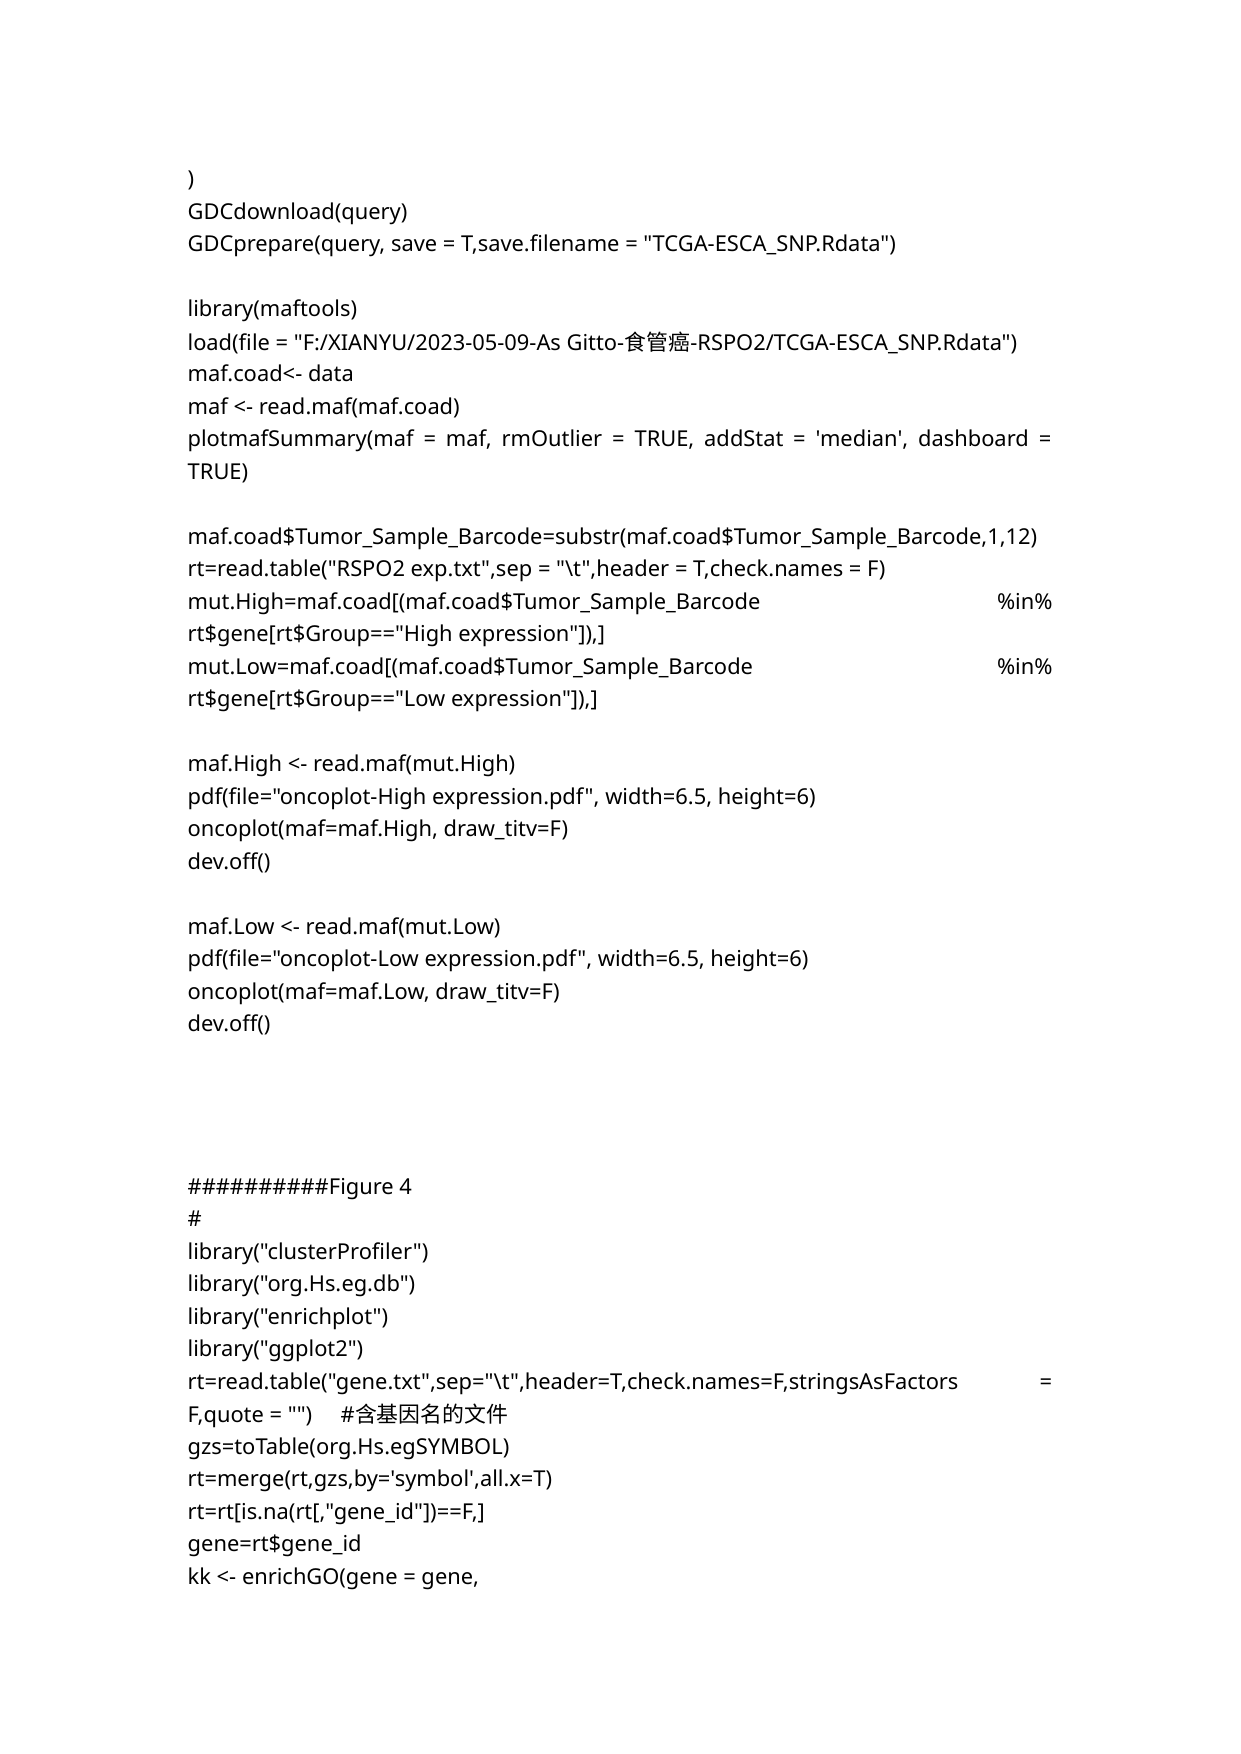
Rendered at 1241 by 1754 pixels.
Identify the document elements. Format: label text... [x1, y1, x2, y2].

text oncoplot(maf=maf.Low, draw_titv=F) [187, 974, 1053, 1007]
text ##########Figure 4 [187, 1169, 1053, 1202]
text rt=merge(rt,gzs,by='symbol',all.x=T) [187, 1462, 1053, 1494]
text gzs=toTable(org.Hs.egSYMBOL) [187, 1429, 1053, 1462]
text kk <- enrichGO(gene = gene, [187, 1559, 1053, 1592]
text dev.off() [187, 1007, 1053, 1039]
text maf.High <- read.maf(mut.High) [187, 747, 1053, 779]
text dev.off() [187, 844, 1053, 877]
text rt=read.table("gene.txt",sep="\t",header=T,check.names=F,stringsAsFactors = F,quote = "") #含基因名的文件 [187, 1364, 1053, 1429]
text rt=read.table("RSPO2 exp.txt",sep = "\t",header = T,check.names = F) [187, 552, 1053, 584]
text plotmafSummary(maf = maf, rmOutlier = TRUE, addStat = 'median', dashboard = TRUE) [187, 422, 1053, 487]
text rt=rt[is.na(rt[,"gene_id"])==F,] [187, 1494, 1053, 1527]
text mut.Low=maf.coad[(maf.coad$Tumor_Sample_Barcode %in% rt$gene[rt$Group=="Low expression"]),] [187, 649, 1053, 714]
text oncoplot(maf=maf.High, draw_titv=F) [187, 812, 1053, 844]
text GDCprepare(query, save = T,save.filename = "TCGA-ESCA_SNP.Rdata") [187, 227, 1053, 259]
text library("clusterProfiler") [187, 1234, 1053, 1267]
text maf <- read.maf(maf.coad) [187, 389, 1053, 422]
text library(maftools) [187, 292, 1053, 324]
text pdf(file="oncoplot-High expression.pdf", width=6.5, height=6) [187, 779, 1053, 812]
text library("enrichplot") [187, 1299, 1053, 1332]
text maf.coad<- data [187, 357, 1053, 389]
text library("org.Hs.eg.db") [187, 1267, 1053, 1299]
text GDCdownload(query) [187, 194, 1053, 227]
text maf.coad$Tumor_Sample_Barcode=substr(maf.coad$Tumor_Sample_Barcode,1,12) [187, 519, 1053, 552]
text ) [187, 162, 1053, 194]
text mut.High=maf.coad[(maf.coad$Tumor_Sample_Barcode %in% rt$gene[rt$Group=="High expression"]),] [187, 584, 1053, 649]
text # [187, 1202, 1053, 1234]
text gene=rt$gene_id [187, 1527, 1053, 1559]
text pdf(file="oncoplot-Low expression.pdf", width=6.5, height=6) [187, 942, 1053, 974]
text maf.Low <- read.maf(mut.Low) [187, 909, 1053, 942]
text load(file = "F:/XIANYU/2023-05-09-As Gitto-食管癌-RSPO2/TCGA-ESCA_SNP.Rdata") [187, 324, 1053, 357]
text library("ggplot2") [187, 1332, 1053, 1364]
